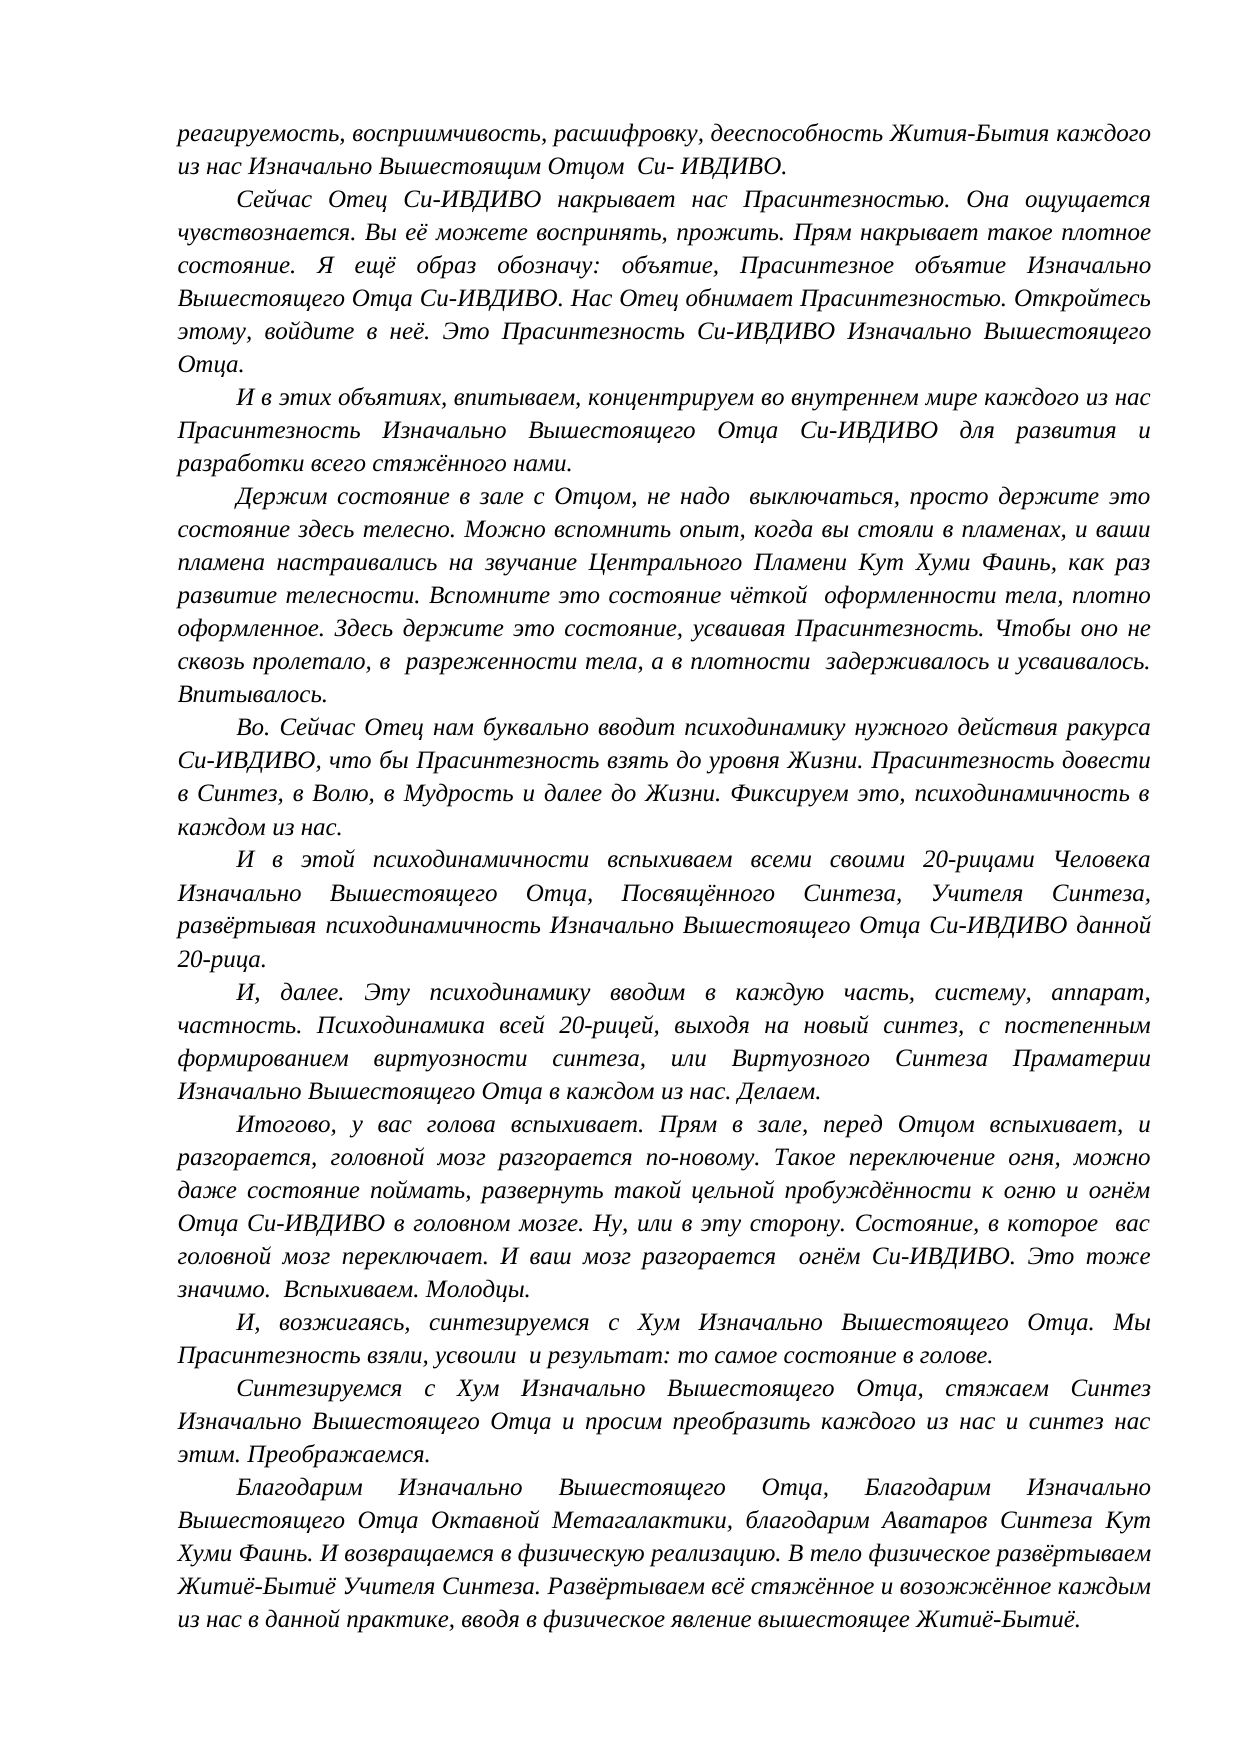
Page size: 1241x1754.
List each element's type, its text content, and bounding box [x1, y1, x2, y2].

text Синтезируемся с Хум Изначально Вышестоящего Отца, стяжаем Синтез Изначально Вышестоящего Отца и просим преобразить каждого из нас и синтез нас этим. Преображаемся. [177, 1373, 1152, 1468]
text Во. Сейчас Отец нам буквально вводит психодинамику нужного действия ракурса Си-ИВДИВО, что бы Прасинтезность взять до уровня Жизни. Прасинтезность довести в Синтез, в Волю, в Мудрость и далее до Жизни. Фиксируем это, психодинамичность в каждом из нас. [177, 712, 1152, 840]
text Благодарим Изначально Вышестоящего Отца, Благодарим Изначально Вышестоящего Отца Октавной Метагалактики, благодарим Аватаров Синтеза Кут Хуми Фаинь. И возвращаемся в физическую реализацию. В тело физическое развёртываем Житиё-Бытиё Учителя Синтеза. Развёртываем всё стяжённое и возожжённое каждым из нас в данной практике, вводя в физическое явление вышестоящее Житиё-Бытиё. [177, 1472, 1152, 1633]
text И, возжигаясь, синтезируемся с Хум Изначально Вышестоящего Отца. Мы Прасинтезность взяли, усвоили и результат: то самое состояние в голове. [177, 1307, 1152, 1369]
text Сейчас Отец Си-ИВДИВО накрывает нас Прасинтезностью. Она ощущается чувствознается. Вы её можете воспринять, прожить. Прям накрывает такое плотное состояние. Я ещё образ обозначу: объятие, Прасинтезное объятие Изначально Вышестоящего Отца Си-ИВДИВО. Нас Отец обнимает Прасинтезностью. Откройтесь этому, войдите в неё. Это Прасинтезность Си-ИВДИВО Изначально Вышестоящего Отца. [177, 184, 1152, 378]
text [177, 118, 1152, 180]
text Держим состояние в зале с Отцом, не надо выключаться, просто держите это состояние здесь телесно. Можно вспомнить опыт, когда вы стояли в пламенах, и ваши пламена настраивались на звучание Центрального Пламени Кут Хуми Фаинь, как раз развитие телесности. Вспомните это состояние чёткой оформленности тела, плотно оформленное. Здесь держите это состояние, усваивая Прасинтезность. Чтобы оно не сквозь пролетало, в разреженности тела, а в плотности задерживалось и усваивалось. Впитывалось. [177, 481, 1152, 708]
text Итогово, у вас голова вспыхивает. Прям в зале, перед Отцом вспыхивает, и разгорается, головной мозг разгорается по-новому. Такое переключение огня, можно даже состояние поймать, развернуть такой цельной пробуждённости к огню и огнём Отца Си-ИВДИВО в головном мозге. Ну, или в эту сторону. Состояние, в которое вас головной мозг переключает. И ваш мозг разгорается огнём Си-ИВДИВО. Это тоже значимо. Вспыхиваем. Молодцы. [177, 1109, 1152, 1303]
text И в этой психодинамичности вспыхиваем всеми своими 20-рицами Человека Изначально Вышестоящего Отца, Посвящённого Синтеза, Учителя Синтеза, развёртывая психодинамичность Изначально Вышестоящего Отца Си-ИВДИВО данной 20-рица. [177, 844, 1152, 972]
text И, далее. Эту психодинамику вводим в каждую часть, систему, аппарат, частность. Психодинамика всей 20-рицей, выходя на новый синтез, с постепенным формированием виртуозности синтеза, или Виртуозного Синтеза Праматерии Изначально Вышестоящего Отца в каждом из нас. Делаем. [177, 977, 1152, 1104]
text И в этих объятиях, впитываем, концентрируем во внутреннем мире каждого из нас Прасинтезность Изначально Вышестоящего Отца Си-ИВДИВО для развития и разработки всего стяжённого нами. [177, 382, 1152, 477]
